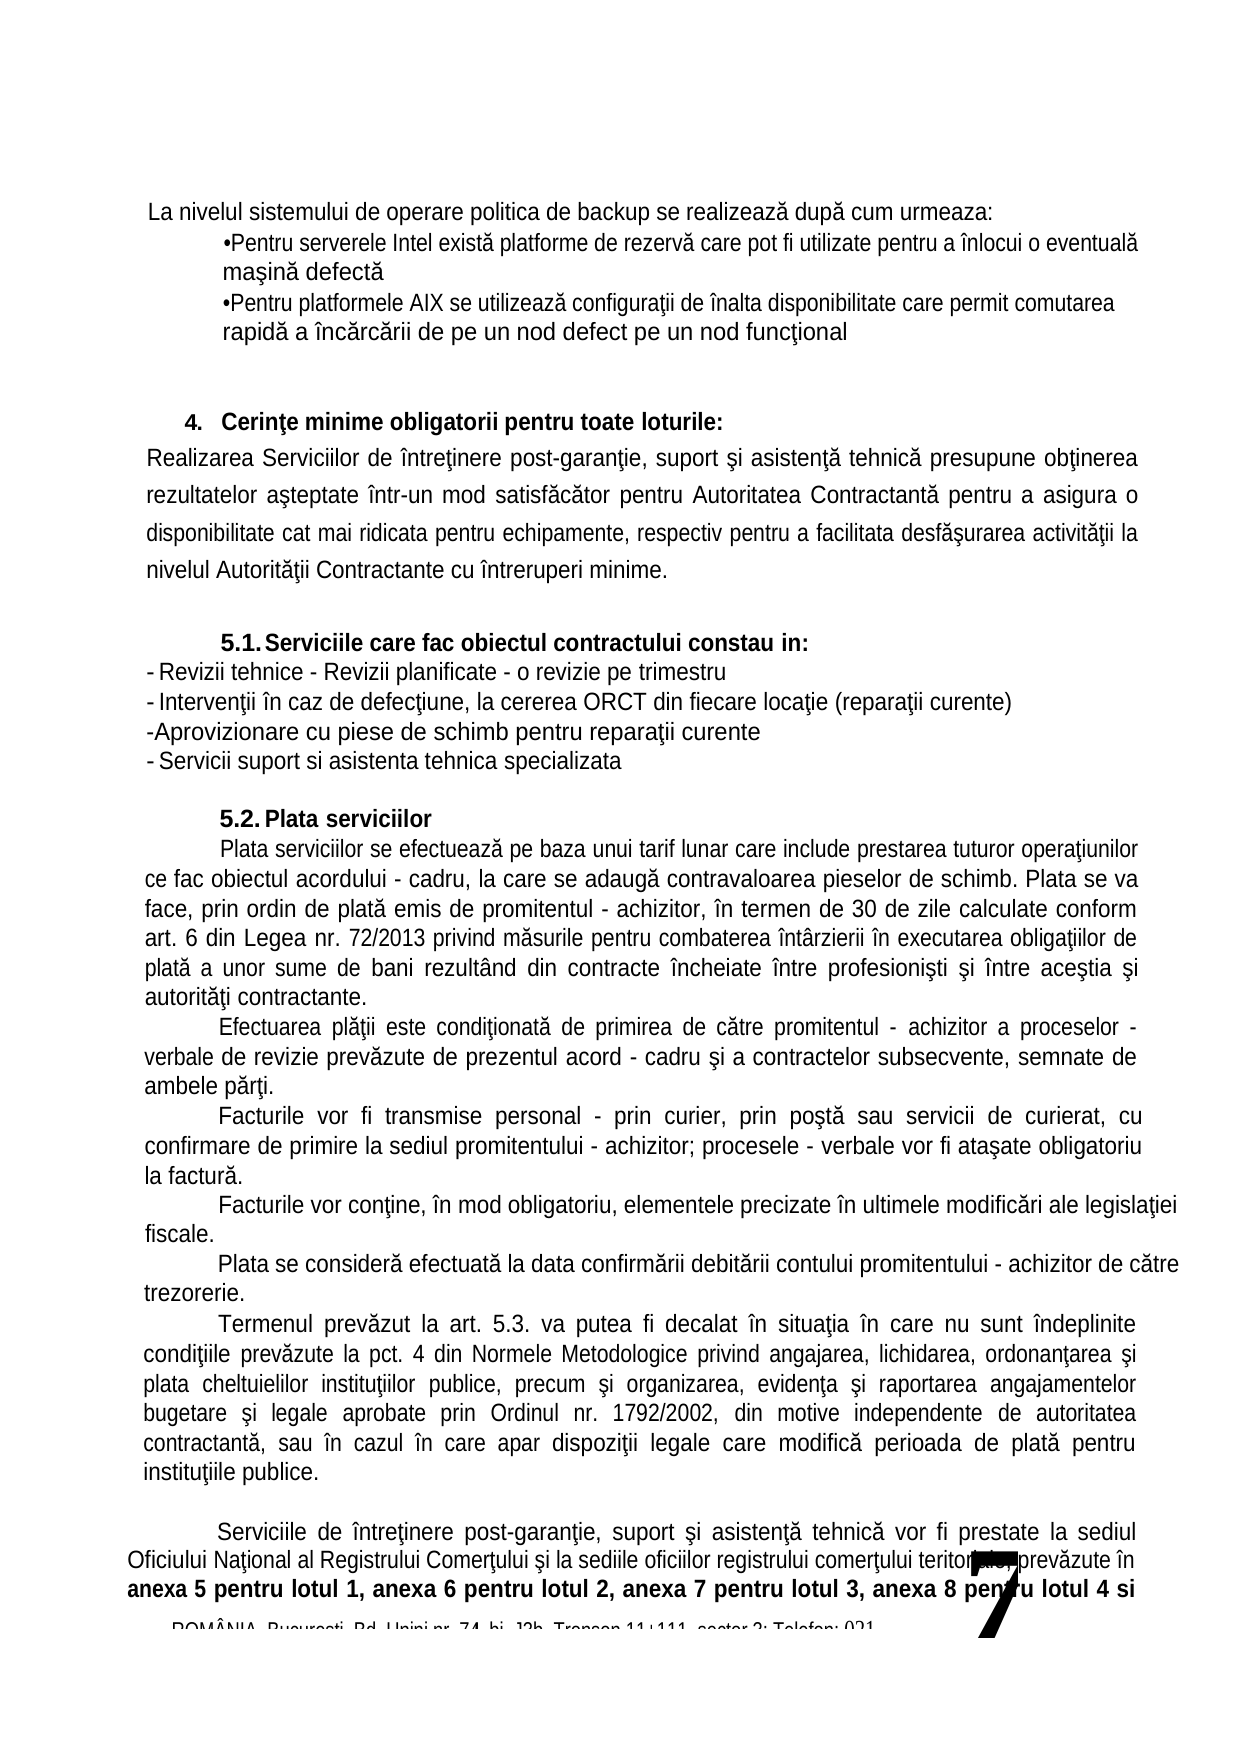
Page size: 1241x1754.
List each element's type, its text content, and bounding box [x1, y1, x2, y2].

list Revizii tehnice - Revizii planificate - o revizie pe trimestru [146, 657, 1240, 686]
subtitle Plata serviciilor [219, 804, 1240, 833]
list Intervenţii în caz de defecţiune, la cererea ORCT din fiecare locaţie (reparaţii curente) [146, 687, 1240, 716]
text •Pentru platformele AIX se utilizează configuraţii de înalta disponibilitate care permit comutarea rapidă a încărcării de pe un nod defect pe un nod funcţional [222, 288, 1148, 346]
text -Aprovizionare cu piese de schimb pentru reparaţii curente [146, 717, 1240, 746]
subtitle Cerinţe minime obligatorii pentru toate loturile: [184, 407, 1240, 436]
text Plata se consideră efectuată la data confirmării debitării contului promitentului - achizitor de către [218, 1249, 1240, 1278]
list Servicii suport si asistenta tehnica specializata [146, 746, 1240, 775]
text Plata serviciilor se efectuează pe baza unui tarif lunar care include prestarea tuturor operaţiunilor ce fac obiectul acordului - cadru, la care se adaugă contravaloarea pieselor de schimb. Plata se va face, prin ordin de plată emis de promitentul - achizitor, în termen de 30 de zile calculate conform art. 6 din Legea nr. 72/2013 privind măsurile pentru combaterea întârzierii în executarea obligaţiilor de plată a unor sume de bani rezultând din contracte încheiate între profesionişti şi între aceştia şi autorităţi contractante. [144, 834, 1138, 1011]
text Realizarea Serviciilor de întreţinere post-garanţie, suport şi asistenţă tehnică presupune obţinerea rezultatelor aşteptate într-un mod satisfăcător pentru Autoritatea Contractantă pentru a asigura o disponibilitate cat mai ridicata pentru echipamente, respectiv pentru a facilitata desfăşurarea activităţii la nivelul Autorităţii Contractante cu întreruperi minime. [146, 443, 1140, 584]
text Efectuarea plăţii este condiţionată de primirea de către promitentul - achizitor a proceselor - verbale de revizie prevăzute de prezentul acord - cadru şi a contractelor subsecvente, semnate de ambele părţi. [144, 1012, 1137, 1100]
text trezorerie. [144, 1278, 1240, 1307]
text La nivelul sistemului de operare politica de backup se realizează după cum urmeaza: [148, 197, 1240, 226]
text Facturile vor fi transmise personal - prin curier, prin poştă sau servicii de curierat, cu confirmare de primire la sediul promitentului - achizitor; procesele - verbale vor fi ataşate obligatoriu la factură. [144, 1101, 1143, 1190]
subtitle Serviciile care fac obiectul contractului constau in: [220, 628, 1240, 656]
text •Pentru serverele Intel există platforme de rezervă care pot fi utilizate pentru a înlocui o eventuală maşină defectă [222, 228, 1148, 285]
text fiscale. [145, 1219, 1240, 1248]
text Termenul prevăzut la art. 5.3. va putea fi decalat în situaţia în care nu sunt îndeplinite condiţiile prevăzute la pct. 4 din Normele Metodologice privind angajarea, lichidarea, ordonanţarea şi plata cheltuielilor instituţiilor publice, precum şi organizarea, evidenţa şi raportarea angajamentelor bugetare şi legale aprobate prin Ordinul nr. 1792/2002, din motive independente de autoritatea contractantă, sau în cazul în care apar dispoziţii legale care modifică perioada de plată pentru instituţiile publice. [143, 1309, 1136, 1486]
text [127, 1517, 1136, 1603]
text Facturile vor conţine, în mod obligatoriu, elementele precizate în ultimele modificări ale legislaţiei [218, 1191, 1240, 1219]
